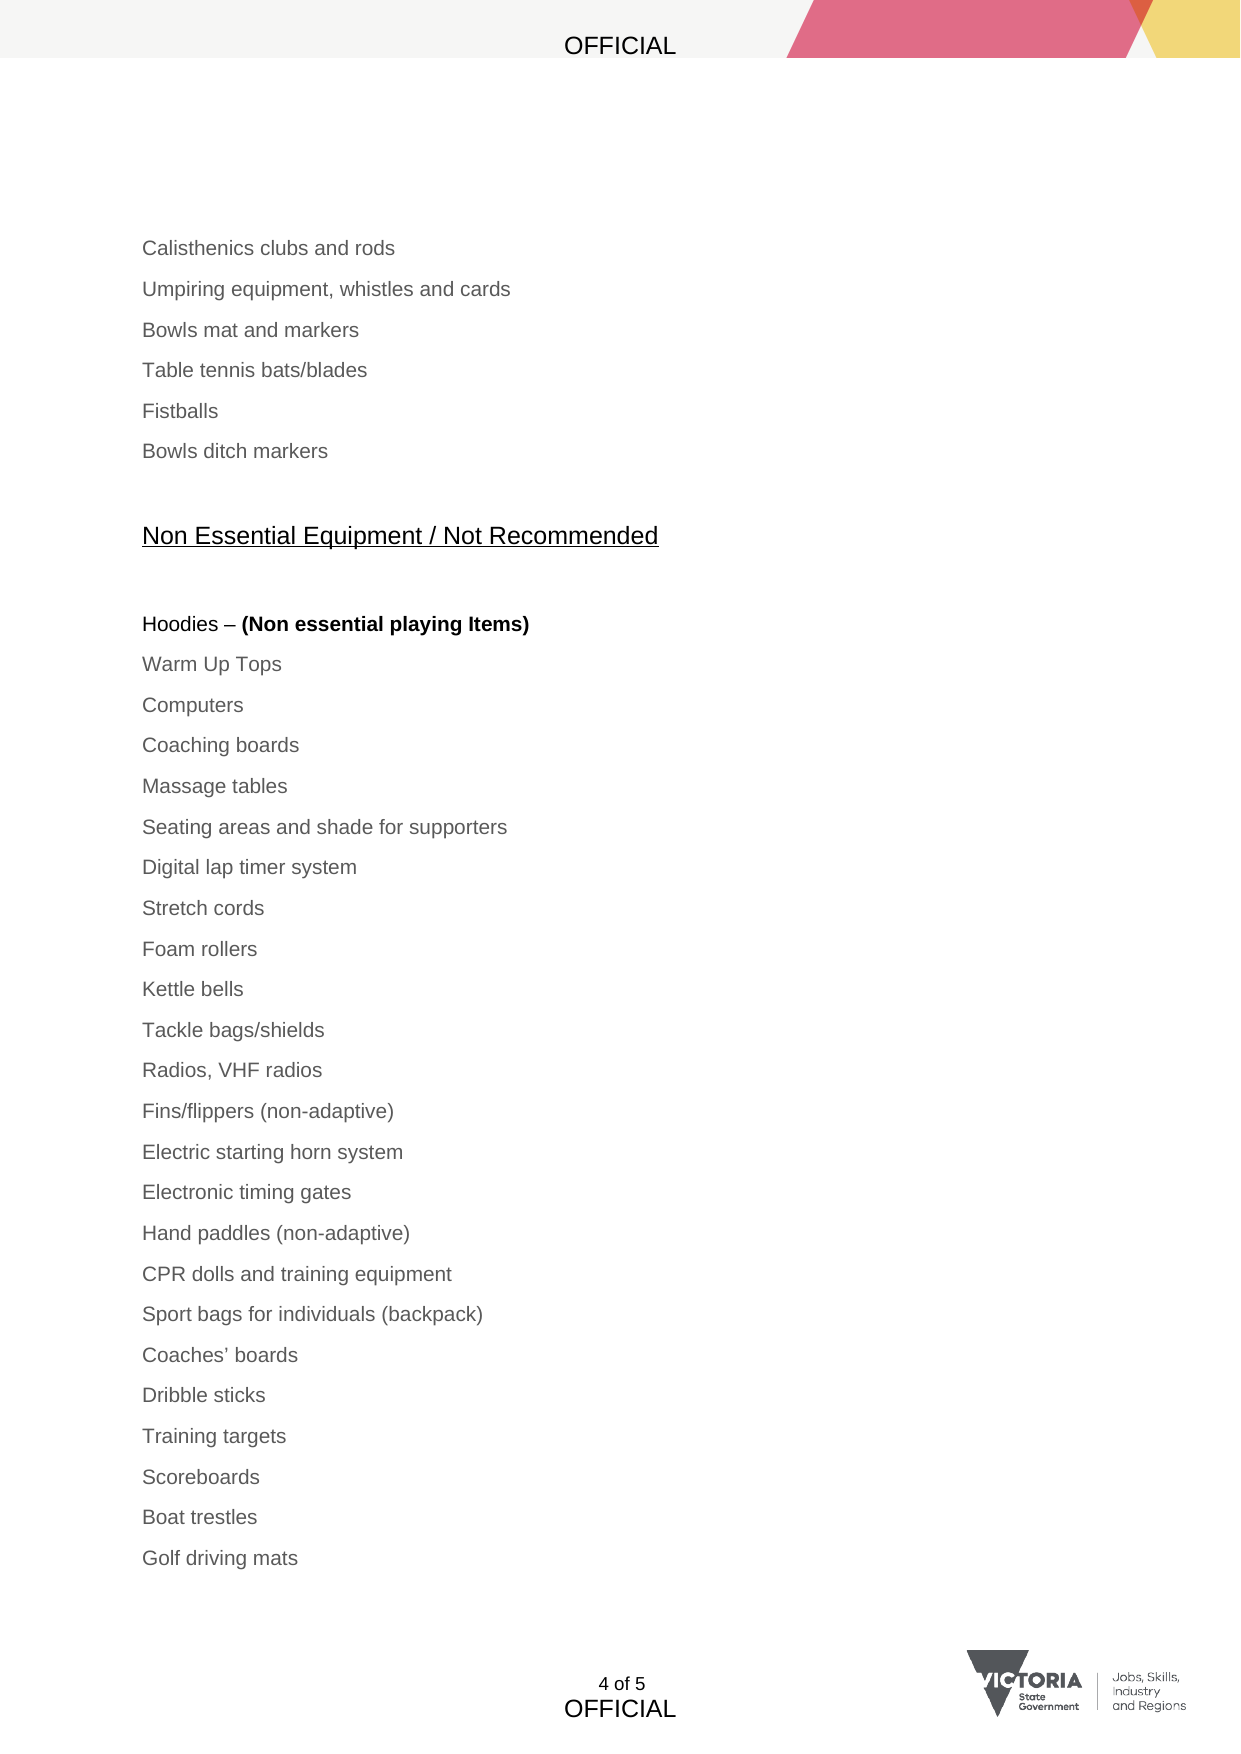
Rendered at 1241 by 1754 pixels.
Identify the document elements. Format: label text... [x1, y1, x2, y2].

text Calisthenics clubs and rods [142, 236, 1098, 260]
text Golf driving mats [142, 1546, 1098, 1570]
text Stretch cords [142, 896, 1098, 920]
text Digital lap timer system [142, 855, 1098, 879]
text Kettle bells [142, 977, 1098, 1001]
text CPR dolls and training equipment [142, 1261, 1098, 1285]
text Electric starting horn system [142, 1139, 1098, 1163]
text Coaching boards [142, 733, 1098, 757]
text Fistballs [142, 399, 1098, 423]
text Dribble sticks [142, 1383, 1098, 1407]
text Bowls mat and markers [142, 317, 1098, 341]
text Massage tables [142, 774, 1098, 798]
text Fins/flippers (non-adaptive) [142, 1099, 1098, 1123]
text Non Essential Equipment / Not Recommended [142, 521, 1098, 549]
text Sport bags for individuals (backpack) [142, 1302, 1098, 1326]
text Table tennis bats/blades [142, 358, 1098, 382]
text Coaches’ boards [142, 1343, 1098, 1367]
text Bowls ditch markers [142, 439, 1098, 463]
text Umpiring equipment, whistles and cards [142, 277, 1098, 301]
picture [0, 0, 1241, 117]
text Hoodies – (Non essential playing Items) [142, 611, 1098, 635]
text Warm Up Tops [142, 652, 1098, 676]
text Seating areas and shade for supporters [142, 814, 1098, 838]
picture [966, 1650, 1186, 1717]
text Boat trestles [142, 1505, 1098, 1529]
text Hand paddles (non-adaptive) [142, 1221, 1098, 1245]
text Radios, VHF radios [142, 1058, 1098, 1082]
text Scoreboards [142, 1464, 1098, 1488]
text Foam rollers [142, 936, 1098, 960]
text Electronic timing gates [142, 1180, 1098, 1204]
text Computers [142, 693, 1098, 717]
text Tackle bags/shields [142, 1018, 1098, 1042]
text Training targets [142, 1424, 1098, 1448]
